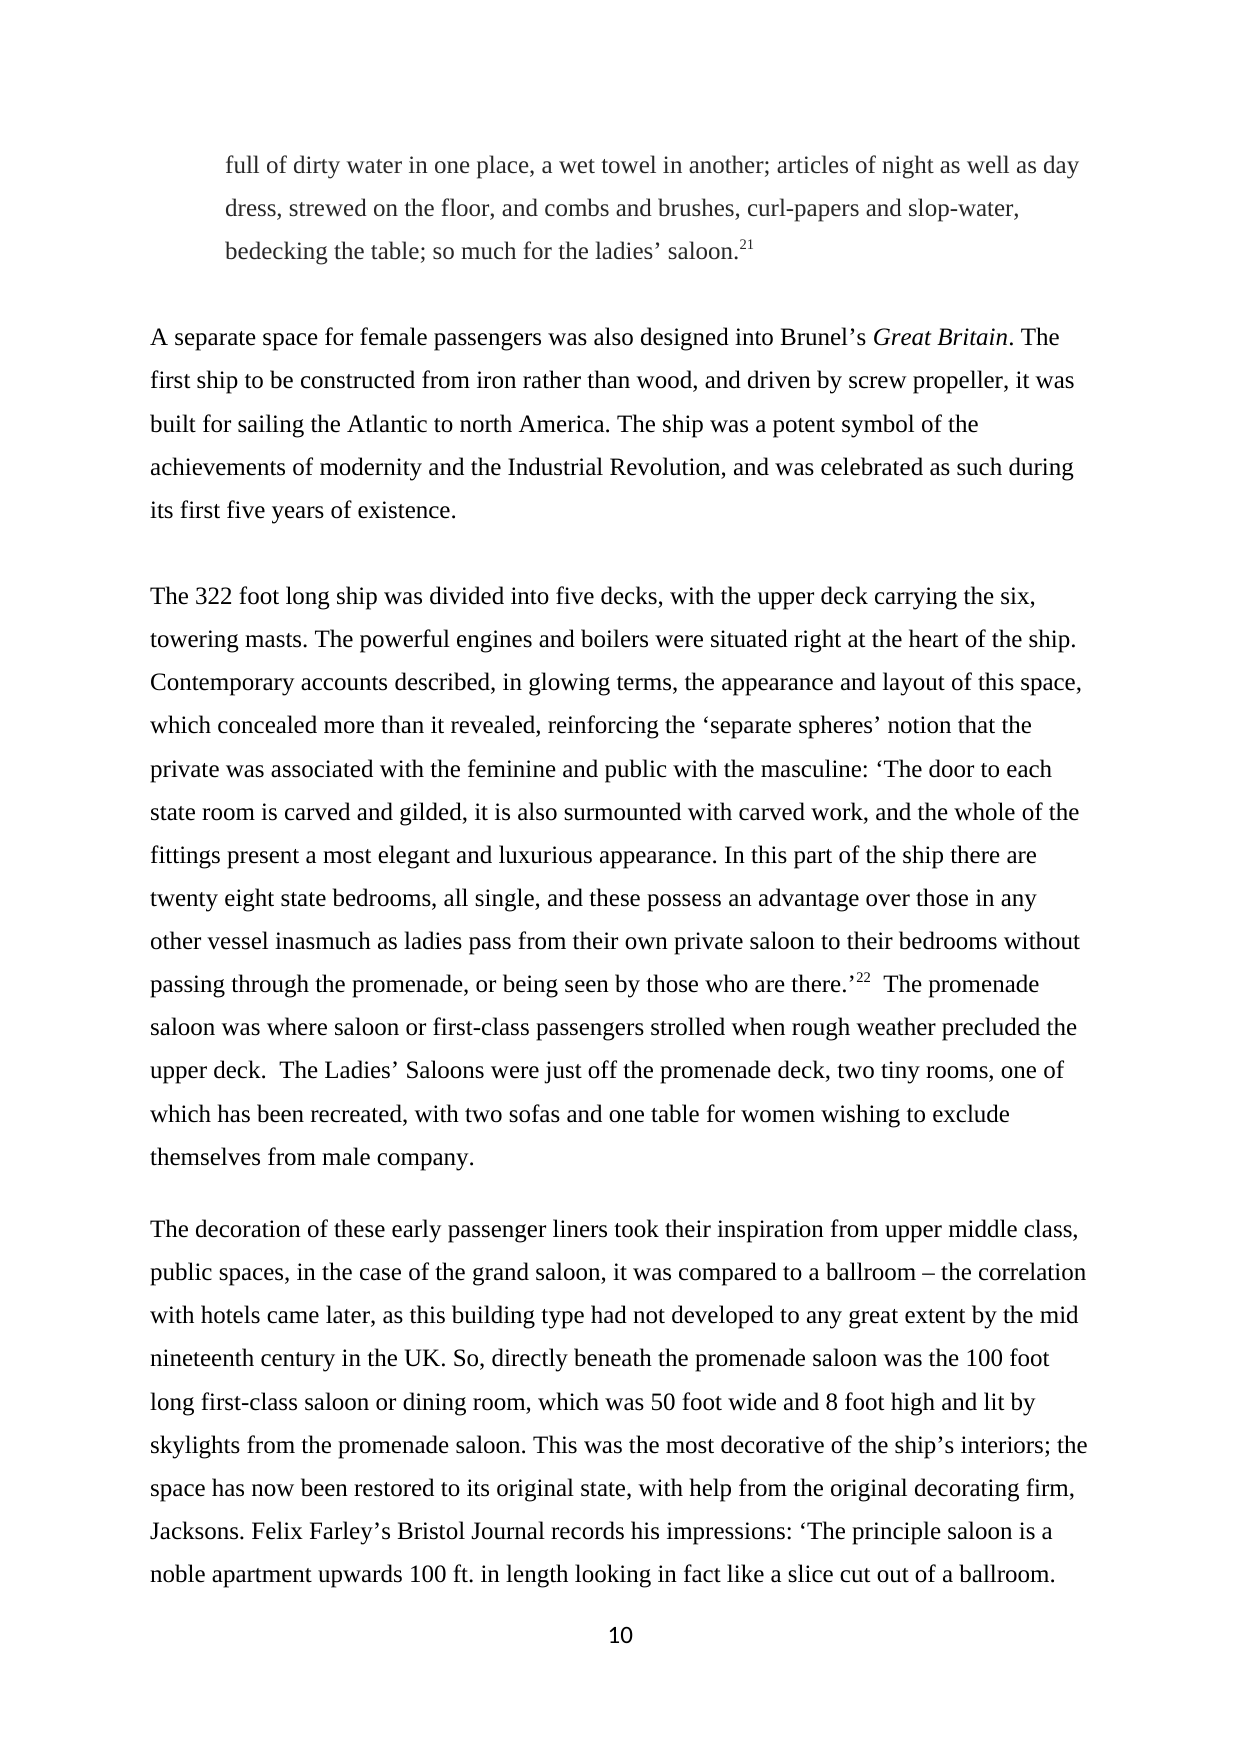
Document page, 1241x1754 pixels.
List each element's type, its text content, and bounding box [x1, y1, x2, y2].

text The 322 foot long ship was divided into five decks, with the upper deck carrying the six, towering masts. The powerful engines and boilers were situated right at the heart of the ship. Contemporary accounts described, in glowing terms, the appearance and layout of this space, which concealed more than it revealed, reinforcing the ‘separate spheres’ notion that the private was associated with the feminine and public with the masculine: ‘The door to each state room is carved and gilded, it is also surmounted with carved work, and the whole of the fittings present a most elegant and luxurious appearance. In this part of the ship there are twenty eight state bedrooms, all single, and these possess an advantage over those in any other vessel inasmuch as ladies pass from their own private saloon to their bedrooms without passing through the promenade, or being seen by those who are there.’ The promenade saloon was where saloon or first-class passengers strolled when rough weather precluded the upper deck. The Ladies’ Saloons were just off the promenade deck, two tiny rooms, one of which has been recreated, with two sofas and one table for women wishing to exclude themselves from male company. [150, 581, 1090, 1171]
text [225, 150, 1090, 265]
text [150, 1214, 1090, 1588]
text A separate space for female passengers was also designed into Brunel’s Great Britain. The first ship to be constructed from iron rather than wood, and driven by screw propeller, it was built for sailing the Atlantic to north America. The ship was a potent symbol of the achievements of modernity and the Industrial Revolution, and was celebrated as such during its first five years of existence. [150, 322, 1090, 524]
